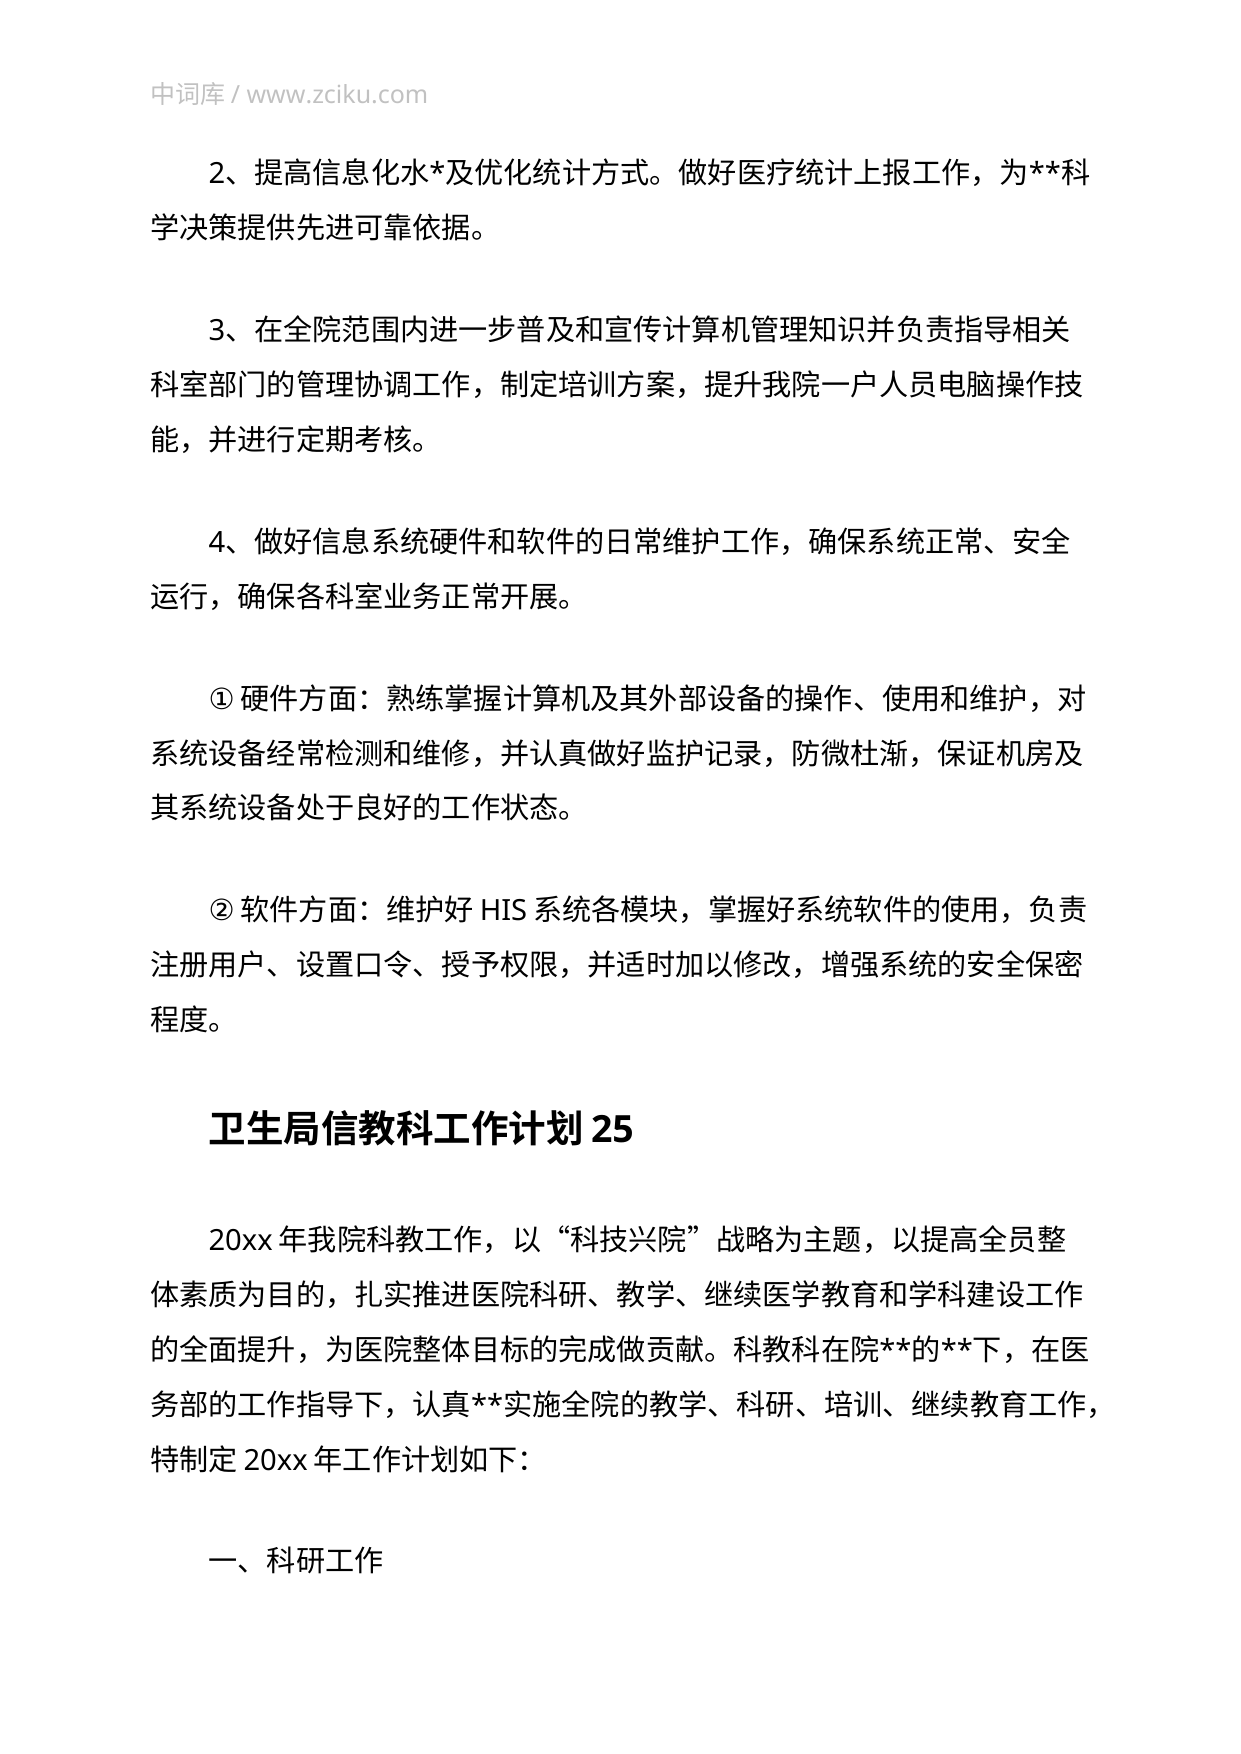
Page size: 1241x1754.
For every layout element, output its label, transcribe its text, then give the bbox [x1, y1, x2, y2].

text 一、科研工作 [150, 1538, 1090, 1580]
text 2、提高信息化水*及优化统计方式。做好医疗统计上报工作，为**科学决策提供先进可靠依据。 [150, 150, 1090, 247]
text ①硬件方面：熟练掌握计算机及其外部设备的操作、使用和维护，对系统设备经常检测和维修，并认真做好监护记录，防微杜渐，保证机房及其系统设备处于良好的工作状态。 [150, 675, 1090, 827]
text 20xx年我院科教工作，以“科技兴院”战略为主题，以提高全员整体素质为目的，扎实推进医院科研、教学、继续医学教育和学科建设工作的全面提升，为医院整体目标的完成做贡献。科教科在院**的**下，在医务部的工作指导下，认真**实施全院的教学、科研、培训、继续教育工作，特制定20xx年工作计划如下： [150, 1216, 1090, 1478]
text 4、做好信息系统硬件和软件的日常维护工作，确保系统正常、安全运行，确保各科室业务正常开展。 [150, 518, 1090, 616]
text ②软件方面：维护好HIS系统各模块，掌握好系统软件的使用，负责注册用户、设置口令、授予权限，并适时加以修改，增强系统的安全保密程度。 [150, 887, 1090, 1039]
text 3、在全院范围内进一步普及和宣传计算机管理知识并负责指导相关科室部门的管理协调工作，制定培训方案，提升我院一户人员电脑操作技能，并进行定期考核。 [150, 307, 1090, 459]
text 卫生局信教科工作计划25 [150, 1098, 1090, 1153]
